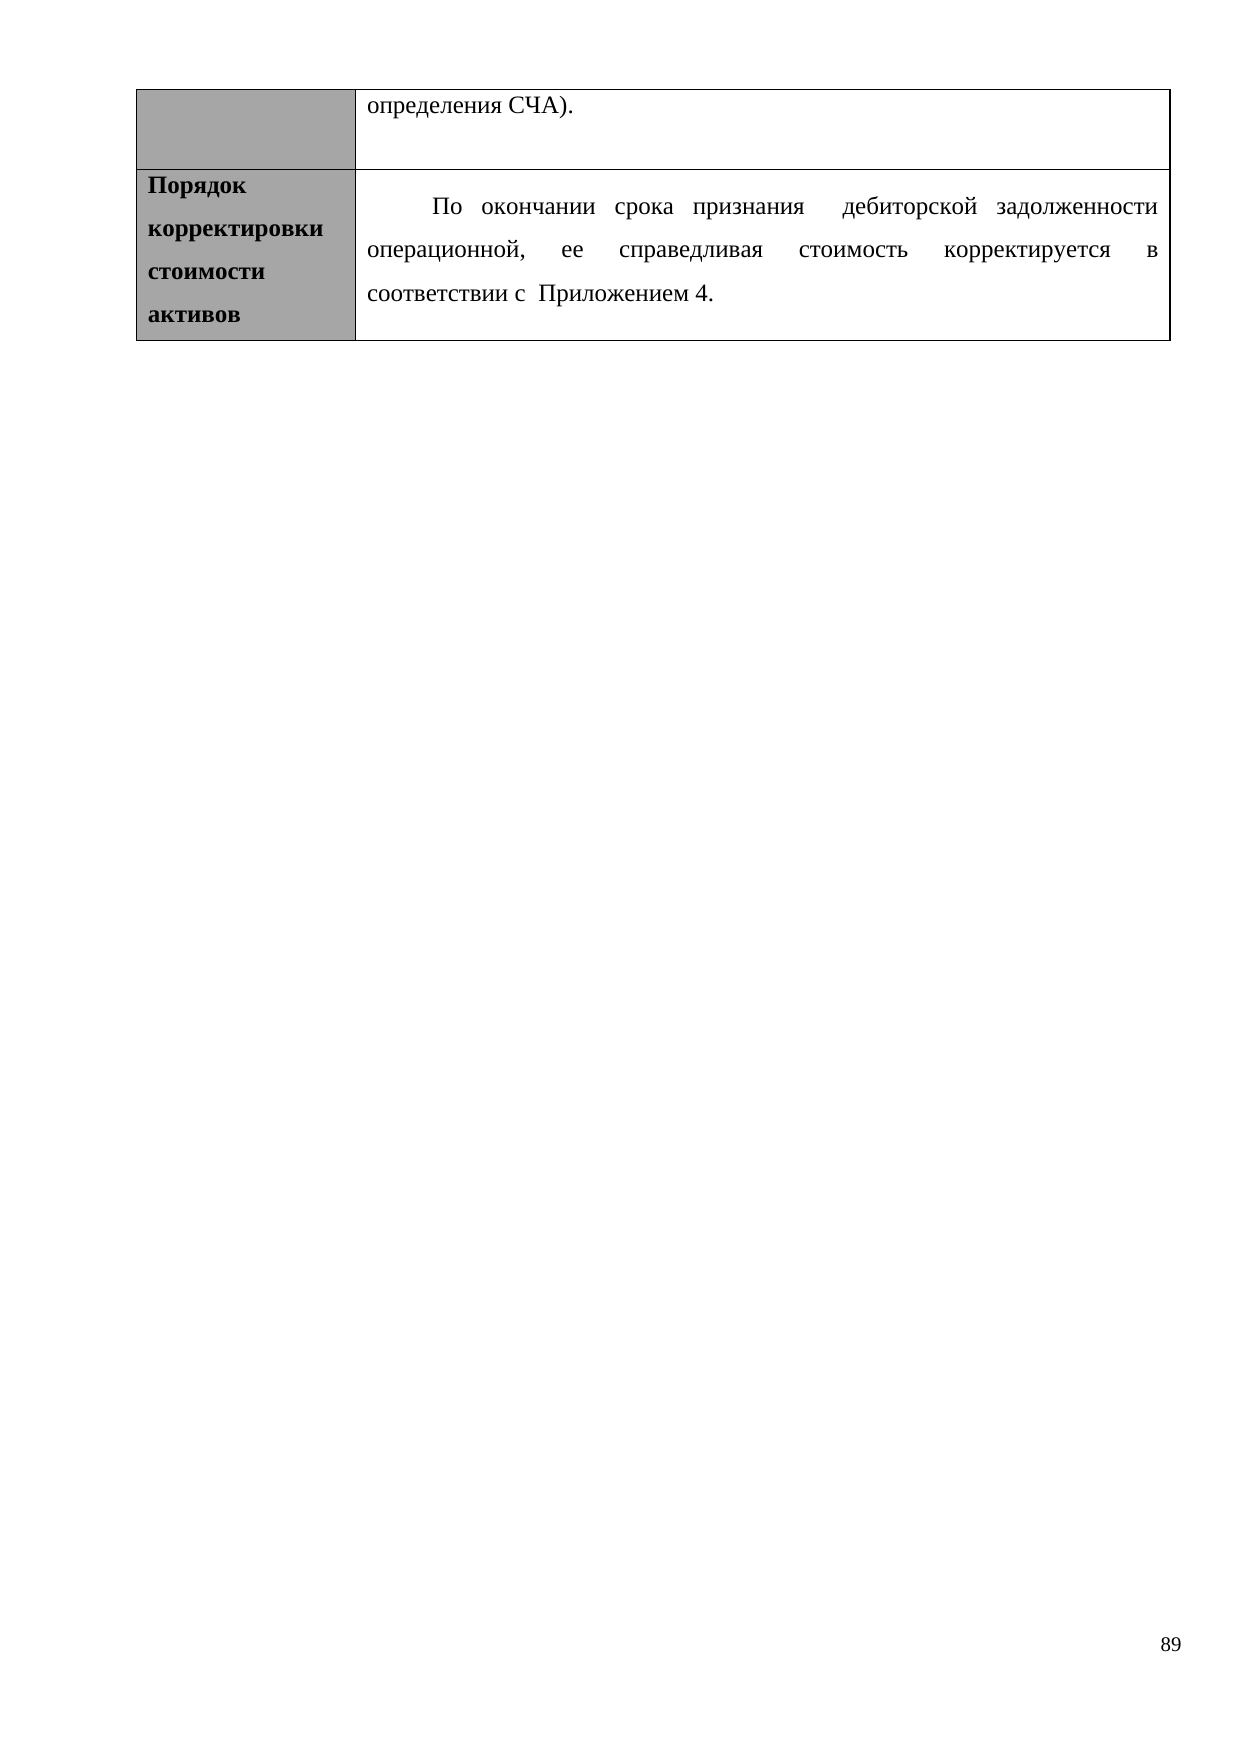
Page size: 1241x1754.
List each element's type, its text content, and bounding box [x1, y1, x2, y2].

table_cell По окончании срока признания дебиторской задолженности операционной, ее справедливая стоимость корректируется в соответствии с Приложением 4. [356, 170, 1169, 340]
table_cell Порядок корректировки стоимости активов [137, 170, 355, 340]
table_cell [356, 90, 1169, 169]
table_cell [137, 90, 355, 169]
